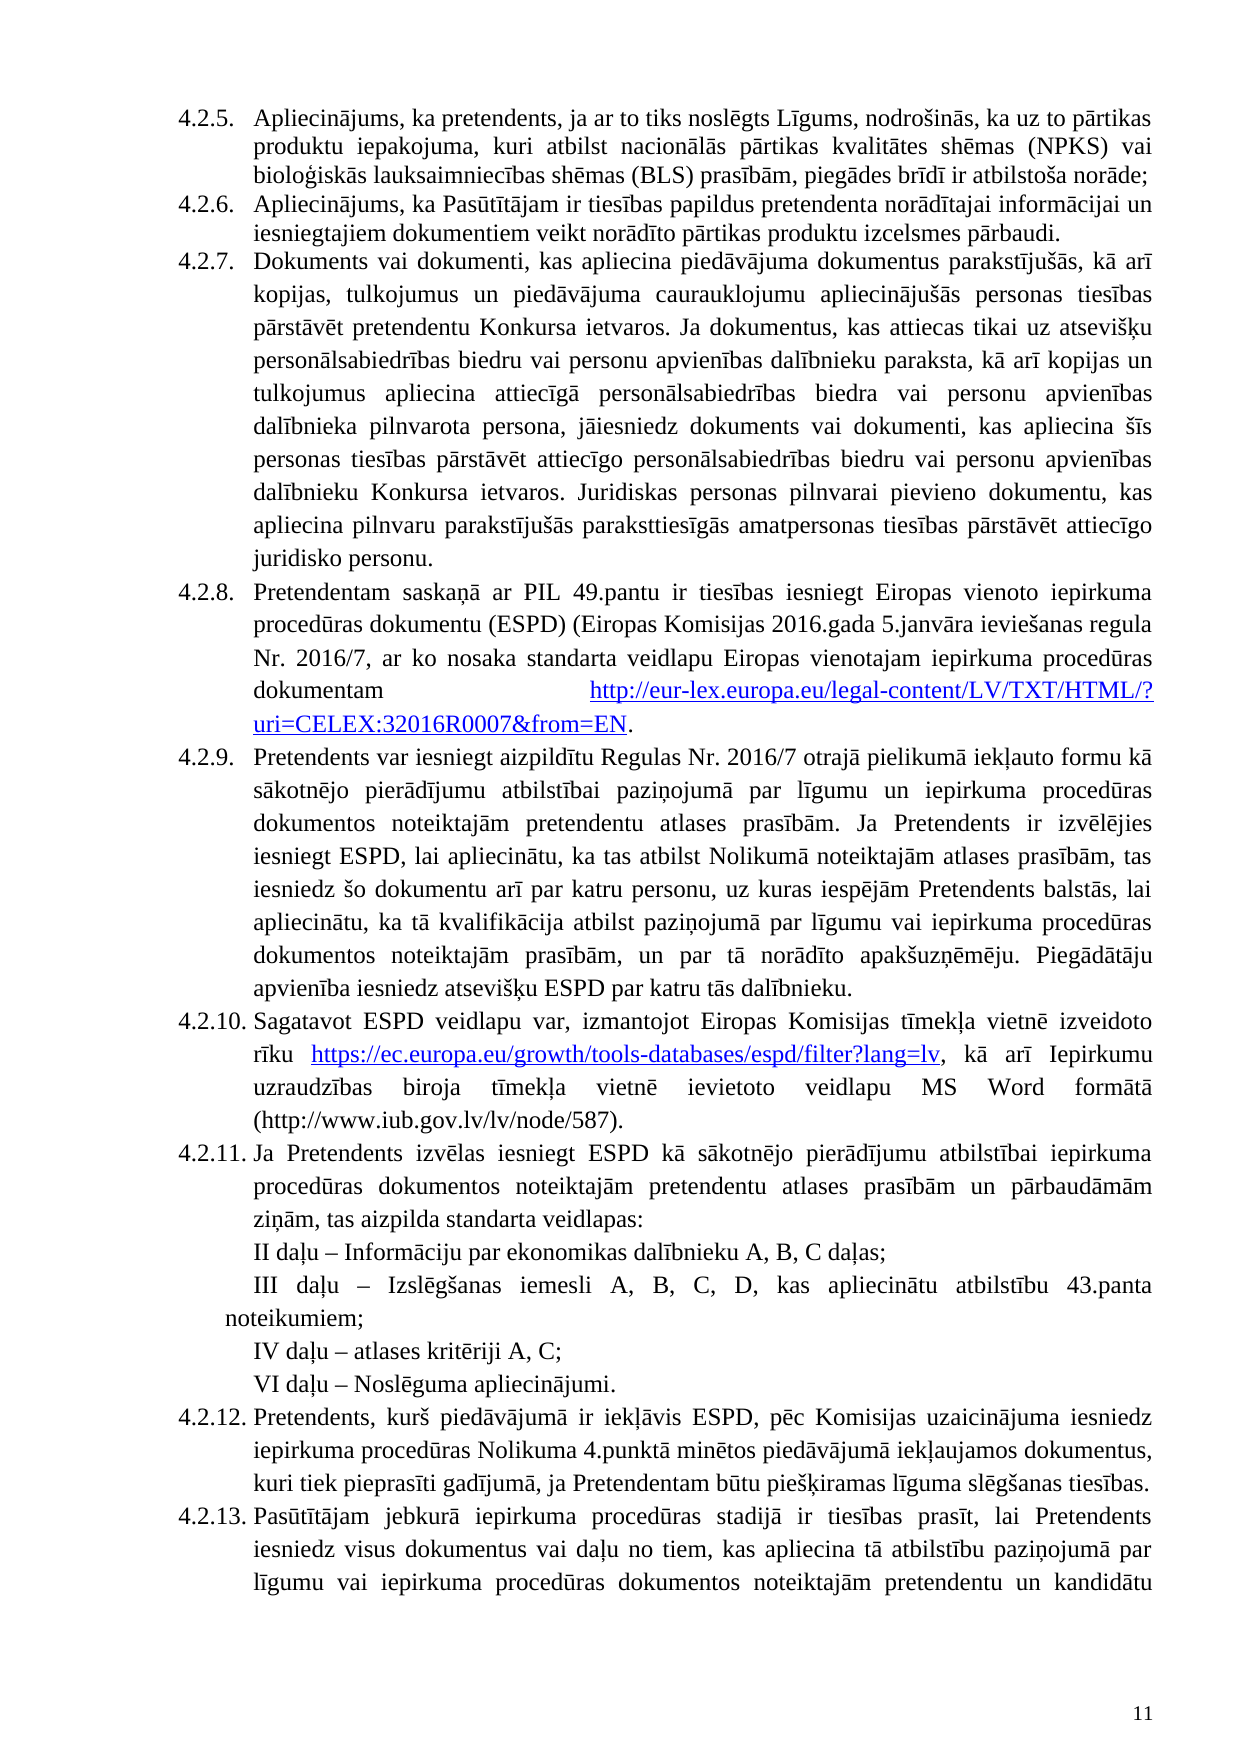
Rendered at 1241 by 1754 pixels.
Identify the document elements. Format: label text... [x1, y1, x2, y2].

list Pretendentam saskaņā ar PIL 49.pantu ir tiesības iesniegt Eiropas vienoto iepirkuma procedūras dokumentu (ESPD) (Eiropas Komisijas 2016.gada 5.janvāra ieviešanas regula Nr. 2016/7, ar ko nosaka standarta veidlapu Eiropas vienotajam iepirkuma procedūras dokumentam http://eur-lex.europa.eu/legal-content/LV/TXT/HTML/?uri=CELEX:32016R0007&from=EN. [178, 577, 1153, 737]
list Pretendents, kurš piedāvājumā ir iekļāvis ESPD, pēc Komisijas uzaicinājuma iesniedz iepirkuma procedūras Nolikuma 4.punktā minētos piedāvājumā iekļaujamos dokumentus, kuri tiek pieprasīti gadījumā, ja Pretendentam būtu piešķiramas līguma slēgšanas tiesības. [178, 1402, 1153, 1497]
text IV daļu – atlases kritēriji A, C; [225, 1336, 1153, 1365]
list Apliecinājums, ka pretendents, ja ar to tiks noslēgts Līgums, nodrošinās, ka uz to pārtikas produktu iepakojuma, kuri atbilst nacionālās pārtikas kvalitātes shēmas (NPKS) vai bioloģiskās lauksaimniecības shēmas (BLS) prasībām, piegādes brīdī ir atbilstoša norāde; [178, 103, 1153, 189]
list Sagatavot ESPD veidlapu var, izmantojot Eiropas Komisijas tīmekļa vietnē izveidoto rīku https://ec.europa.eu/growth/tools-databases/espd/filter?lang=lv, kā arī Iepirkumu uzraudzības biroja tīmekļa vietnē ievietoto veidlapu MS Word formātā (http://www.iub.gov.lv/lv/node/587). [178, 1006, 1153, 1134]
text VI daļu – Noslēguma apliecinājumi. [225, 1369, 1153, 1398]
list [178, 1501, 1153, 1596]
text II daļu – Informāciju par ekonomikas dalībnieku A, B, C daļas; [225, 1237, 1153, 1266]
text III daļu – Izslēgšanas iemesli A, B, C, D, kas apliecinātu atbilstību 43.panta noteikumiem; [225, 1270, 1153, 1332]
list Dokuments vai dokumenti, kas apliecina piedāvājuma dokumentus parakstījušās, kā arī kopijas, tulkojumus un piedāvājuma caurauklojumu apliecinājušās personas tiesības pārstāvēt pretendentu Konkursa ietvaros. Ja dokumentus, kas attiecas tikai uz atsevišķu personālsabiedrības biedru vai personu apvienības dalībnieku paraksta, kā arī kopijas un tulkojumus apliecina attiecīgā personālsabiedrības biedra vai personu apvienības dalībnieka pilnvarota persona, jāiesniedz dokuments vai dokumenti, kas apliecina šīs personas tiesības pārstāvēt attiecīgo personālsabiedrības biedru vai personu apvienības dalībnieku Konkursa ietvaros. Juridiskas personas pilnvarai pievieno dokumentu, kas apliecina pilnvaru parakstījušās paraksttiesīgās amatpersonas tiesības pārstāvēt attiecīgo juridisko personu. [178, 246, 1153, 572]
list Apliecinājums, ka Pasūtītājam ir tiesības papildus pretendenta norādītajai informācijai un iesniegtajiem dokumentiem veikt norādīto pārtikas produktu izcelsmes pārbaudi. [178, 189, 1153, 246]
list Ja Pretendents izvēlas iesniegt ESPD kā sākotnējo pierādījumu atbilstībai iepirkuma procedūras dokumentos noteiktajām pretendentu atlases prasībām un pārbaudāmām ziņām, tas aizpilda standarta veidlapas: [178, 1138, 1153, 1233]
list Pretendents var iesniegt aizpildītu Regulas Nr. 2016/7 otrajā pielikumā iekļauto formu kā sākotnējo pierādījumu atbilstībai paziņojumā par līgumu un iepirkuma procedūras dokumentos noteiktajām pretendentu atlases prasībām. Ja Pretendents ir izvēlējies iesniegt ESPD, lai apliecinātu, ka tas atbilst Nolikumā noteiktajām atlases prasībām, tas iesniedz šo dokumentu arī par katru personu, uz kuras iespējām Pretendents balstās, lai apliecinātu, ka tā kvalifikācija atbilst paziņojumā par līgumu vai iepirkuma procedūras dokumentos noteiktajām prasībām, un par tā norādīto apakšuzņēmēju. Piegādātāju apvienība iesniedz atsevišķu ESPD par katru tās dalībnieku. [178, 742, 1153, 1002]
